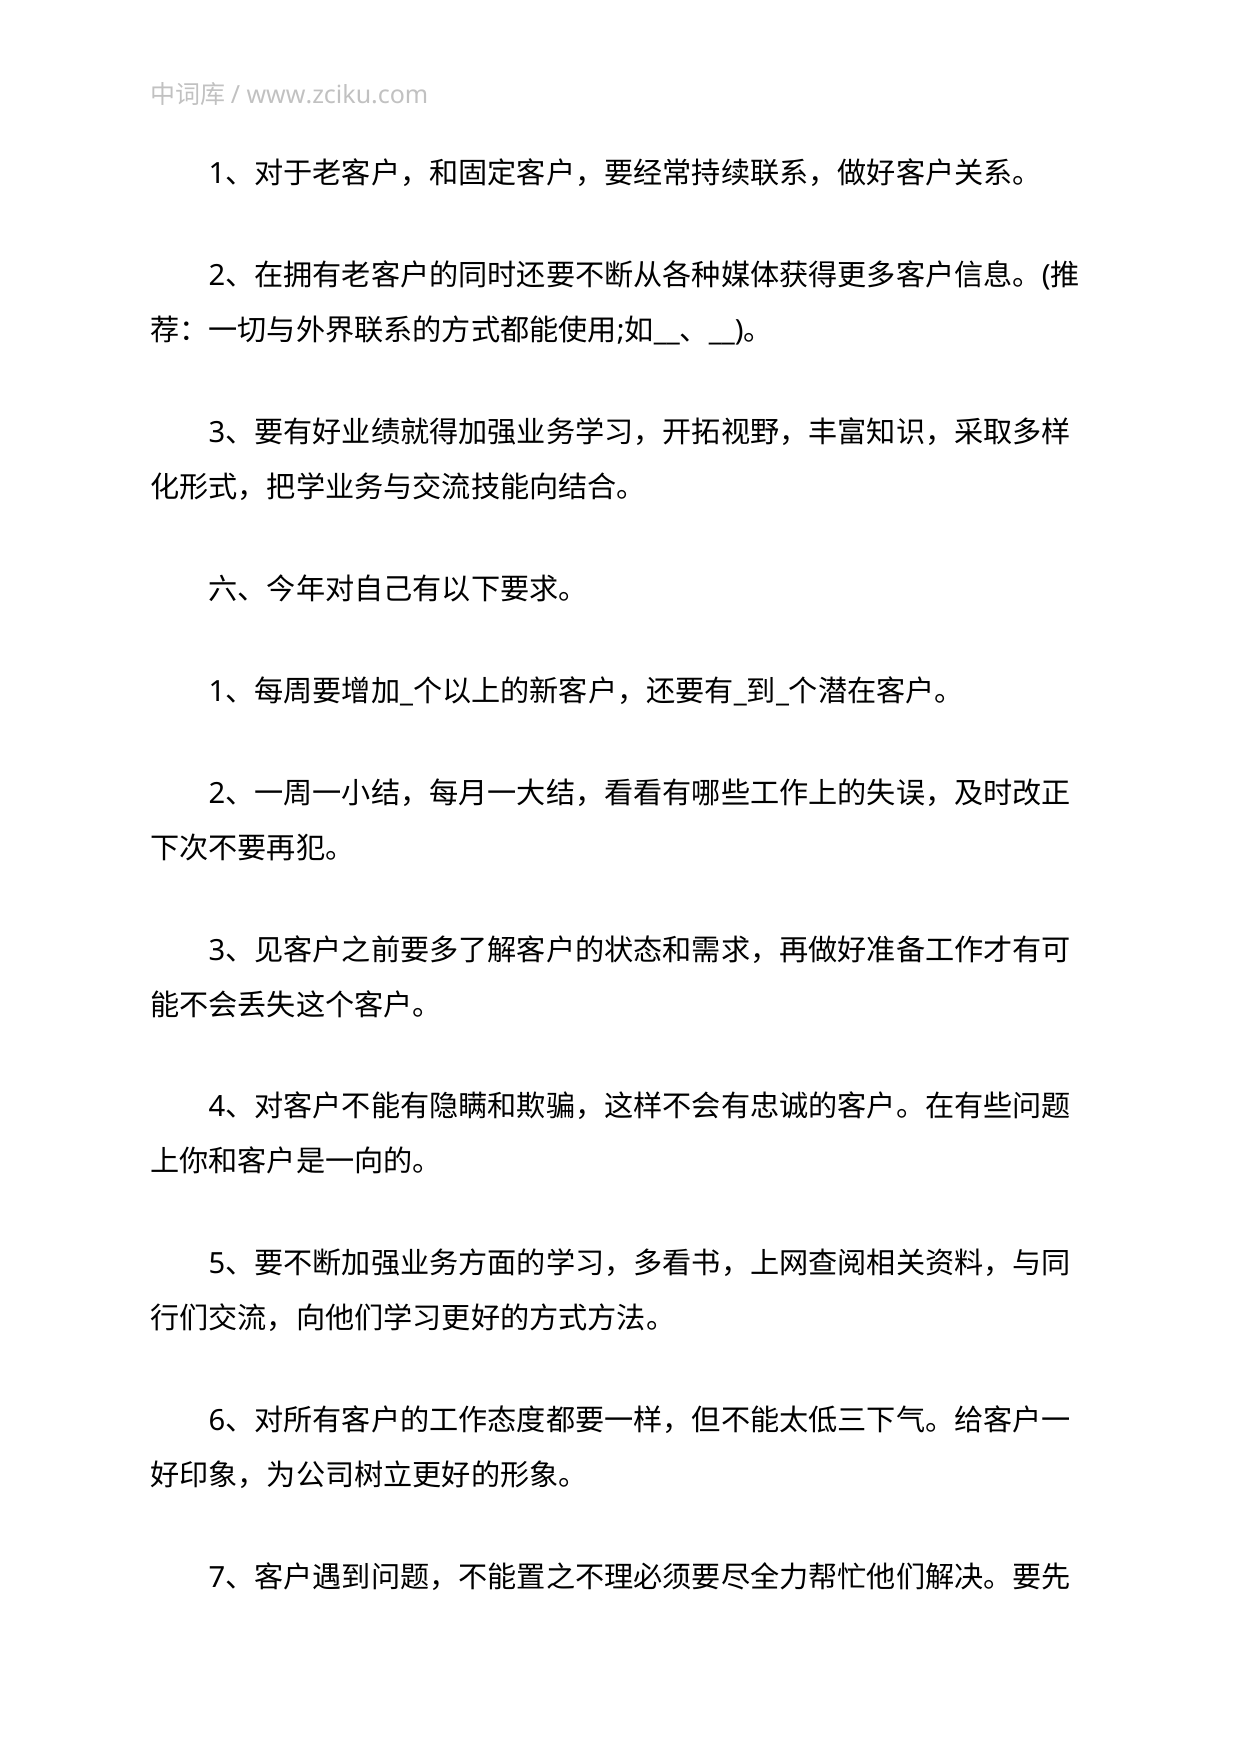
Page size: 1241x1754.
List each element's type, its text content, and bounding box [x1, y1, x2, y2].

text 1、对于老客户，和固定客户，要经常持续联系，做好客户关系。 [150, 150, 1090, 192]
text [150, 1553, 1090, 1596]
text 六、今年对自己有以下要求。 [150, 566, 1090, 608]
text 6、对所有客户的工作态度都要一样，但不能太低三下气。给客户一好印象，为公司树立更好的形象。 [150, 1397, 1090, 1494]
text 3、要有好业绩就得加强业务学习，开拓视野，丰富知识，采取多样化形式，把学业务与交流技能向结合。 [150, 409, 1090, 506]
text 1、每周要增加_个以上的新客户，还要有_到_个潜在客户。 [150, 667, 1090, 710]
text 3、见客户之前要多了解客户的状态和需求，再做好准备工作才有可能不会丢失这个客户。 [150, 926, 1090, 1023]
text 5、要不断加强业务方面的学习，多看书，上网查阅相关资料，与同行们交流，向他们学习更好的方式方法。 [150, 1240, 1090, 1337]
text 2、在拥有老客户的同时还要不断从各种媒体获得更多客户信息。(推荐：一切与外界联系的方式都能使用;如__、__)。 [150, 252, 1090, 349]
text 4、对客户不能有隐瞒和欺骗，这样不会有忠诚的客户。在有些问题上你和客户是一向的。 [150, 1083, 1090, 1180]
text 2、一周一小结，每月一大结，看看有哪些工作上的失误，及时改正下次不要再犯。 [150, 769, 1090, 867]
